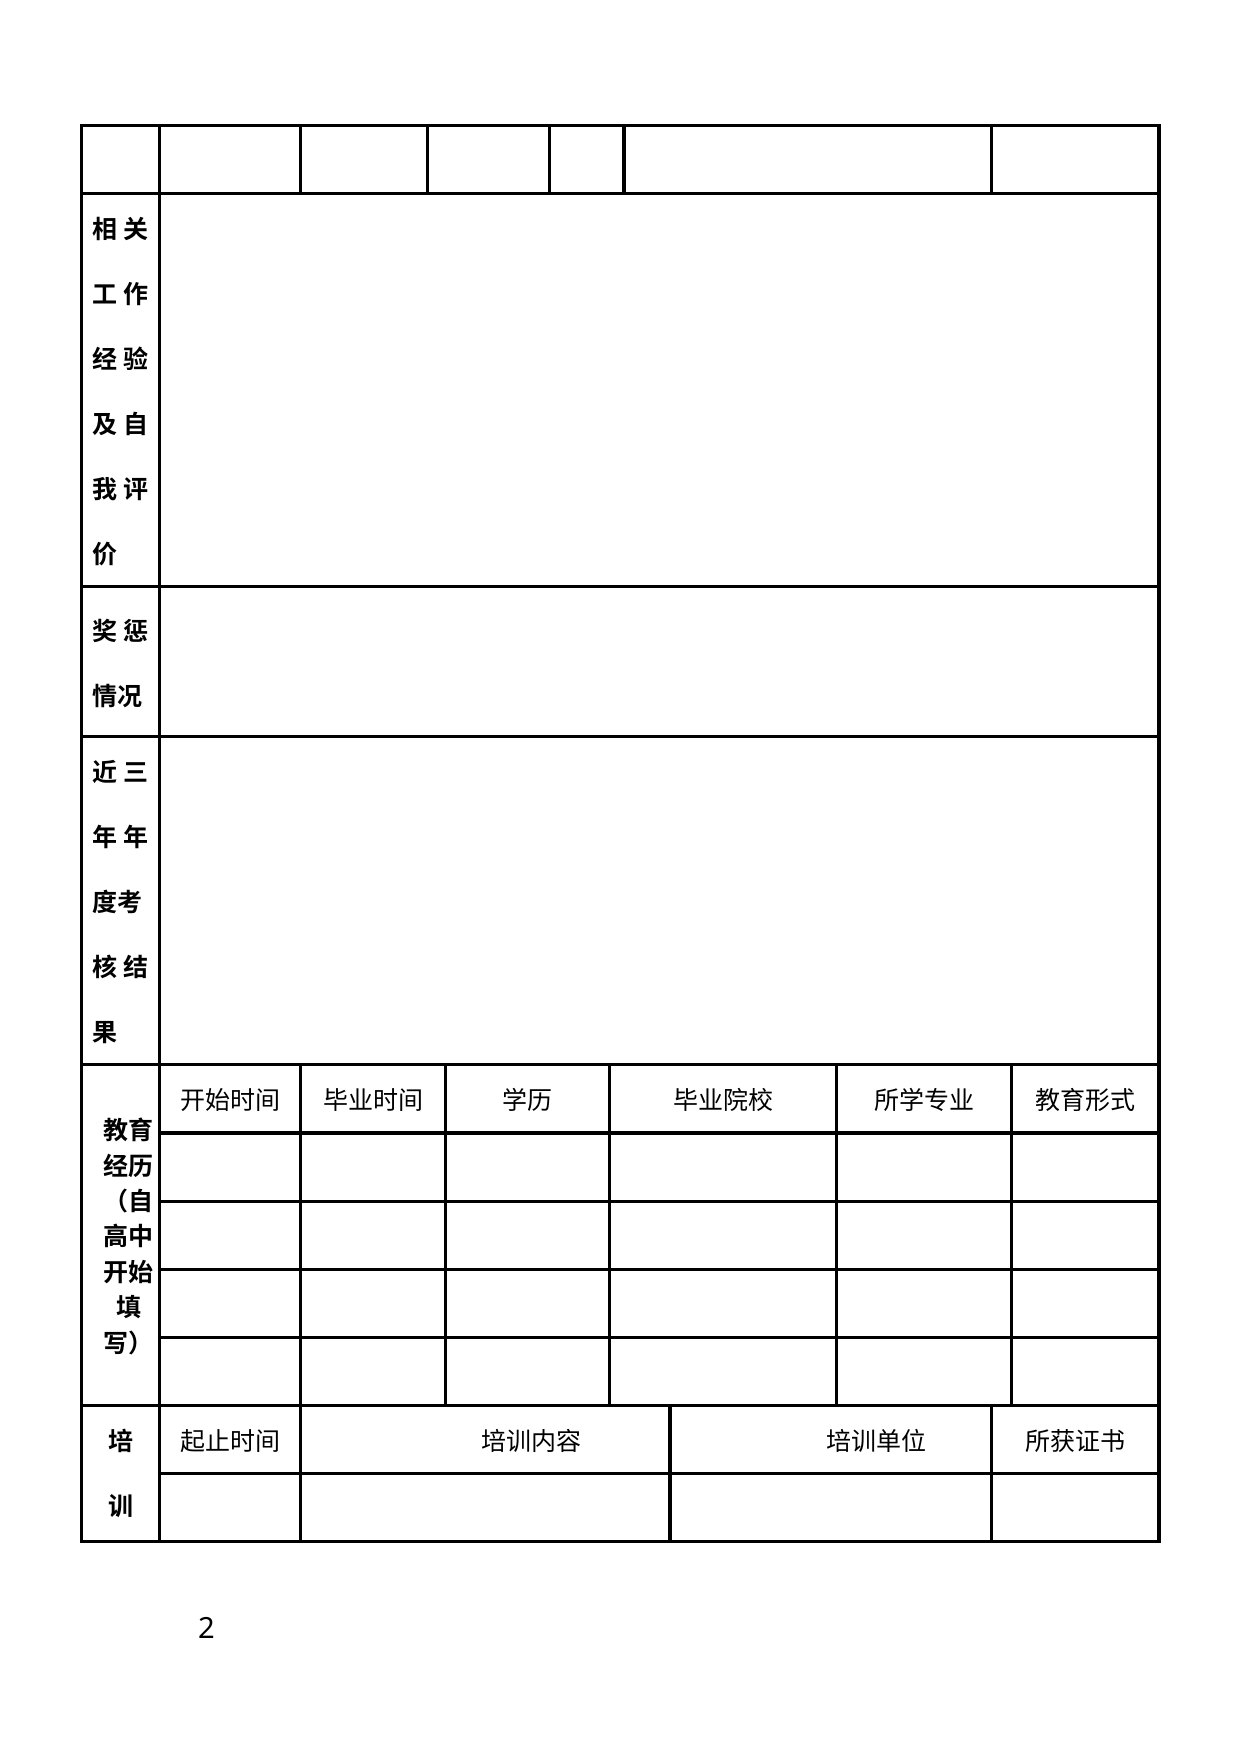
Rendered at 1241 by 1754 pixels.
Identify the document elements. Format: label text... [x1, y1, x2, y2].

table_cell [838, 1203, 1010, 1268]
table_cell 教育形式 [1013, 1066, 1157, 1131]
table_cell [838, 1135, 1010, 1199]
table_cell [1013, 1135, 1157, 1199]
table_cell 奖惩情况 [83, 588, 158, 735]
table_cell [161, 127, 299, 192]
table_cell [611, 1271, 835, 1336]
table_cell [161, 1339, 299, 1404]
table_cell [161, 1135, 299, 1199]
table_cell [551, 127, 622, 192]
table_cell [161, 1271, 299, 1336]
table_cell [161, 738, 1157, 1063]
table_cell [447, 1203, 608, 1268]
table_cell [447, 1271, 608, 1336]
table_cell [993, 1475, 1157, 1540]
table_cell [838, 1271, 1010, 1336]
table_cell 所获证书 [993, 1407, 1157, 1472]
table_cell [611, 1135, 835, 1199]
table_cell 培训内容 [302, 1407, 668, 1472]
table_cell [302, 1203, 444, 1268]
table_cell 毕业时间 [302, 1066, 444, 1131]
table_cell [302, 1475, 668, 1540]
table_cell 培 训 经 历 [83, 1407, 158, 1540]
table_cell [993, 127, 1157, 192]
table_cell 起止时间 [161, 1407, 299, 1472]
table_cell [838, 1339, 1010, 1404]
table_cell 学历 [447, 1066, 608, 1131]
table_cell 培训单位 [672, 1407, 990, 1472]
table_cell [1013, 1339, 1157, 1404]
table_cell [611, 1203, 835, 1268]
table_cell [1013, 1271, 1157, 1336]
table_cell [447, 1339, 608, 1404]
table_cell [447, 1135, 608, 1199]
table_cell [161, 588, 1157, 735]
table_cell 教育经历（自高中开始填写） [83, 1066, 158, 1404]
table_cell [302, 1135, 444, 1199]
table_cell [1013, 1203, 1157, 1268]
table_cell 开始时间 [161, 1066, 299, 1131]
table_cell [302, 127, 426, 192]
table_cell [672, 1475, 990, 1540]
table_cell [161, 195, 1157, 585]
table_cell [429, 127, 548, 192]
table_cell [302, 1271, 444, 1336]
table_cell [626, 127, 990, 192]
table_cell 近三年年度考 核结果 [83, 738, 158, 1063]
table_cell [161, 1203, 299, 1268]
table_cell 所学专业 [838, 1066, 1010, 1131]
table_cell 毕业院校 [611, 1066, 835, 1131]
table_cell [161, 1475, 299, 1540]
table_cell [611, 1339, 835, 1404]
table_cell [302, 1339, 444, 1404]
table_cell 相关工作经验及自我评价 [83, 195, 158, 585]
